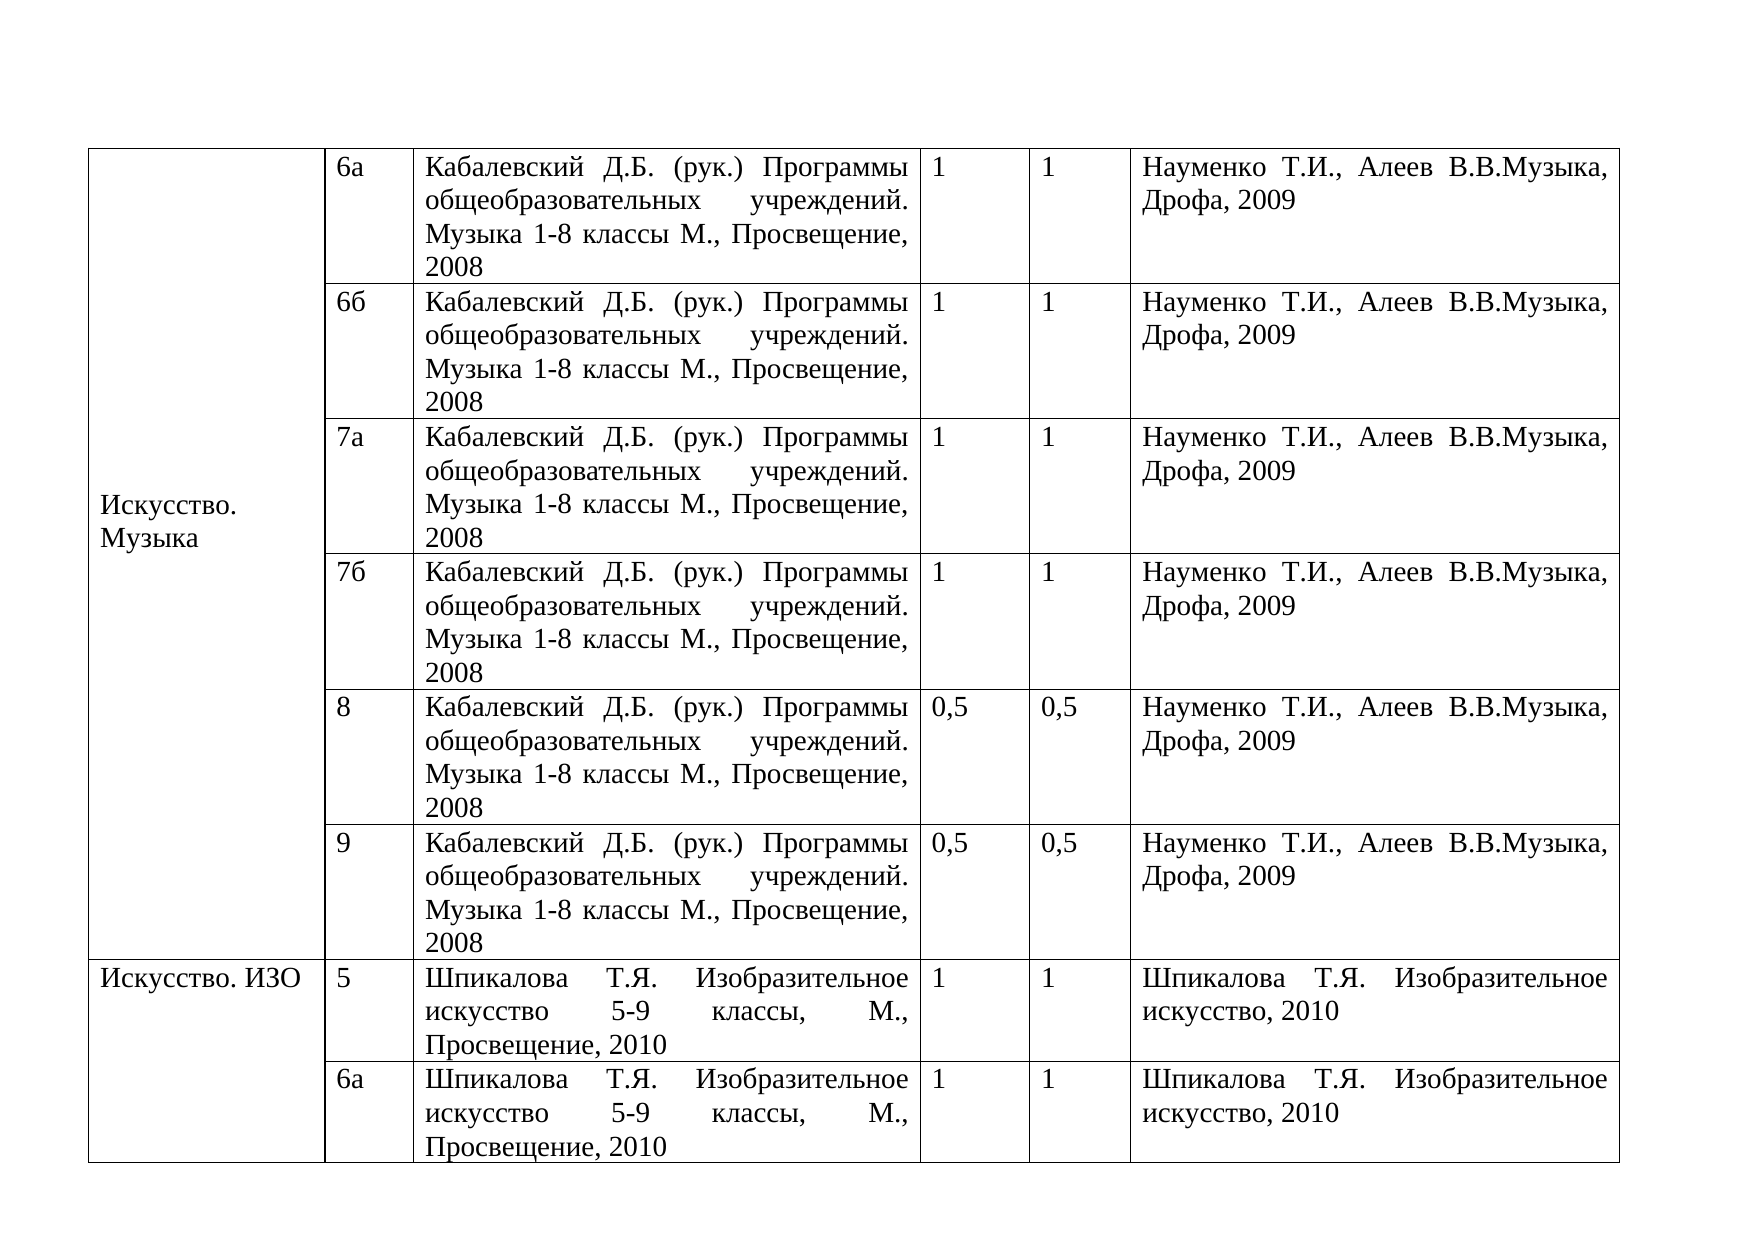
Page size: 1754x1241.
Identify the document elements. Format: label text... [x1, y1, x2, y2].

table_cell Науменко Т.И., Алеев В.В.Музыка, Дрофа, 2009 [1131, 690, 1619, 824]
table_cell 1 [1030, 554, 1130, 688]
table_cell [1131, 960, 1619, 1061]
table_cell Искусство. ИЗО [89, 960, 324, 1162]
table_cell Науменко Т.И., Алеев В.В.Музыка, Дрофа, 2009 [1131, 284, 1619, 418]
table_cell 6а [326, 1062, 413, 1162]
table_cell 1 [921, 419, 1029, 553]
table_cell 0,5 [1030, 690, 1130, 824]
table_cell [1131, 1062, 1619, 1162]
table_cell 0,5 [921, 825, 1029, 959]
table_cell Искусство. Музыка [89, 149, 324, 959]
table_cell 6а [326, 149, 413, 283]
table_cell 1 [921, 149, 1029, 283]
table_cell 1 [1030, 284, 1130, 418]
table_cell Науменко Т.И., Алеев В.В.Музыка, Дрофа, 2009 [1131, 419, 1619, 553]
table_cell Кабалевский Д.Б. (рук.) Программы общеобразовательных учреждений. Музыка 1-8 классы М., Просвещение, 2008 [414, 149, 920, 283]
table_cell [414, 960, 920, 1061]
table_cell Науменко Т.И., Алеев В.В.Музыка, Дрофа, 2009 [1131, 825, 1619, 959]
table_cell 7б [326, 554, 413, 688]
table_cell Кабалевский Д.Б. (рук.) Программы общеобразовательных учреждений. Музыка 1-8 классы М., Просвещение, 2008 [414, 825, 920, 959]
table_cell 1 [921, 554, 1029, 688]
table_cell 0,5 [921, 690, 1029, 824]
table_cell Кабалевский Д.Б. (рук.) Программы общеобразовательных учреждений. Музыка 1-8 классы М., Просвещение, 2008 [414, 419, 920, 553]
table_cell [414, 1062, 920, 1162]
table_cell 1 [1030, 149, 1130, 283]
table_cell 6б [326, 284, 413, 418]
table_cell 0,5 [1030, 825, 1130, 959]
table_cell 8 [326, 690, 413, 824]
table_cell 1 [921, 284, 1029, 418]
table_cell 1 [1030, 960, 1130, 1061]
table_cell 1 [921, 1062, 1029, 1162]
table_cell 1 [1030, 1062, 1130, 1162]
table_cell Кабалевский Д.Б. (рук.) Программы общеобразовательных учреждений. Музыка 1-8 классы М., Просвещение, 2008 [414, 284, 920, 418]
table_cell Науменко Т.И., Алеев В.В.Музыка, Дрофа, 2009 [1131, 554, 1619, 688]
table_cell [1131, 149, 1619, 283]
table_cell 1 [1030, 419, 1130, 553]
table_cell 7а [326, 419, 413, 553]
table_cell 9 [326, 825, 413, 959]
table_cell Кабалевский Д.Б. (рук.) Программы общеобразовательных учреждений. Музыка 1-8 классы М., Просвещение, 2008 [414, 690, 920, 824]
table_cell Кабалевский Д.Б. (рук.) Программы общеобразовательных учреждений. Музыка 1-8 классы М., Просвещение, 2008 [414, 554, 920, 688]
table_cell 5 [326, 960, 413, 1061]
table_cell 1 [921, 960, 1029, 1061]
